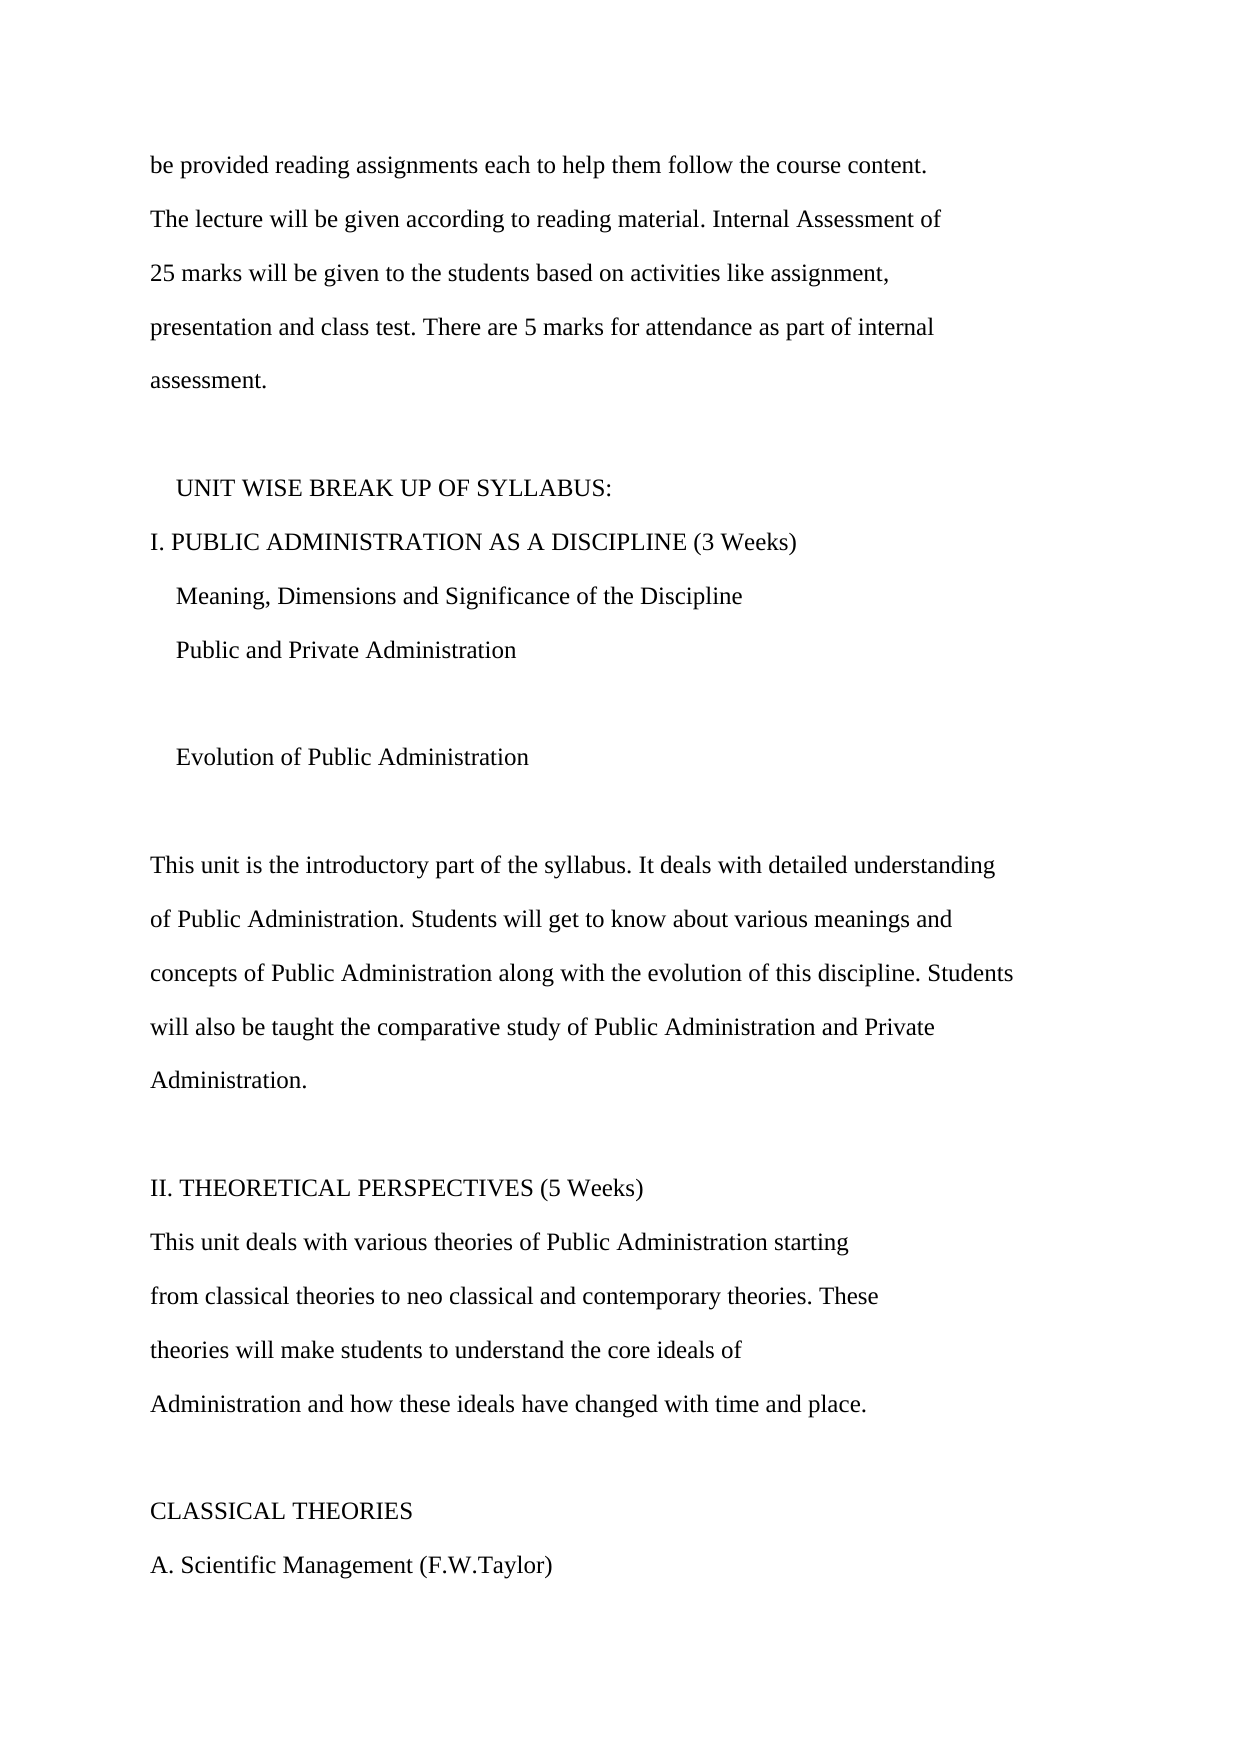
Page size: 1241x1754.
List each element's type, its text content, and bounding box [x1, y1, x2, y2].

text be provided reading assignments each to help them follow the course content. [150, 150, 1090, 179]
text will also be taught the comparative study of Public Administration and Private [150, 1012, 1090, 1040]
text I. PUBLIC ADMINISTRATION AS A DISCIPLINE (3 Weeks) [150, 527, 1090, 556]
text  UNIT WISE BREAK UP OF SYLLABUS: [150, 473, 1090, 502]
text This unit deals with various theories of Public Administration starting [150, 1227, 1090, 1256]
text from classical theories to neo classical and contemporary theories. These [150, 1281, 1090, 1310]
text II. THEORETICAL PERSPECTIVES (5 Weeks) [150, 1173, 1090, 1202]
text concepts of Public Administration along with the evolution of this discipline. Students [150, 958, 1090, 987]
text Administration and how these ideals have changed with time and place. [150, 1389, 1090, 1417]
text presentation and class test. There are 5 marks for attendance as part of internal [150, 312, 1090, 340]
text  Public and Private Administration [150, 635, 1090, 663]
text  Meaning, Dimensions and Significance of the Discipline [150, 581, 1090, 609]
text Administration. [150, 1066, 1090, 1094]
text A. Scientific Management (F.W.Taylor) [150, 1550, 1090, 1579]
text assessment. [150, 365, 1090, 394]
text theories will make students to understand the core ideals of [150, 1335, 1090, 1363]
text The lecture will be given according to reading material. Internal Assessment of [150, 204, 1090, 233]
text This unit is the introductory part of the syllabus. It deals with detailed understanding [150, 850, 1090, 879]
text CLASSICAL THEORIES [150, 1496, 1090, 1525]
text 25 marks will be given to the students based on activities like assignment, [150, 258, 1090, 286]
text of Public Administration. Students will get to know about various meanings and [150, 904, 1090, 933]
text  Evolution of Public Administration [150, 742, 1090, 771]
